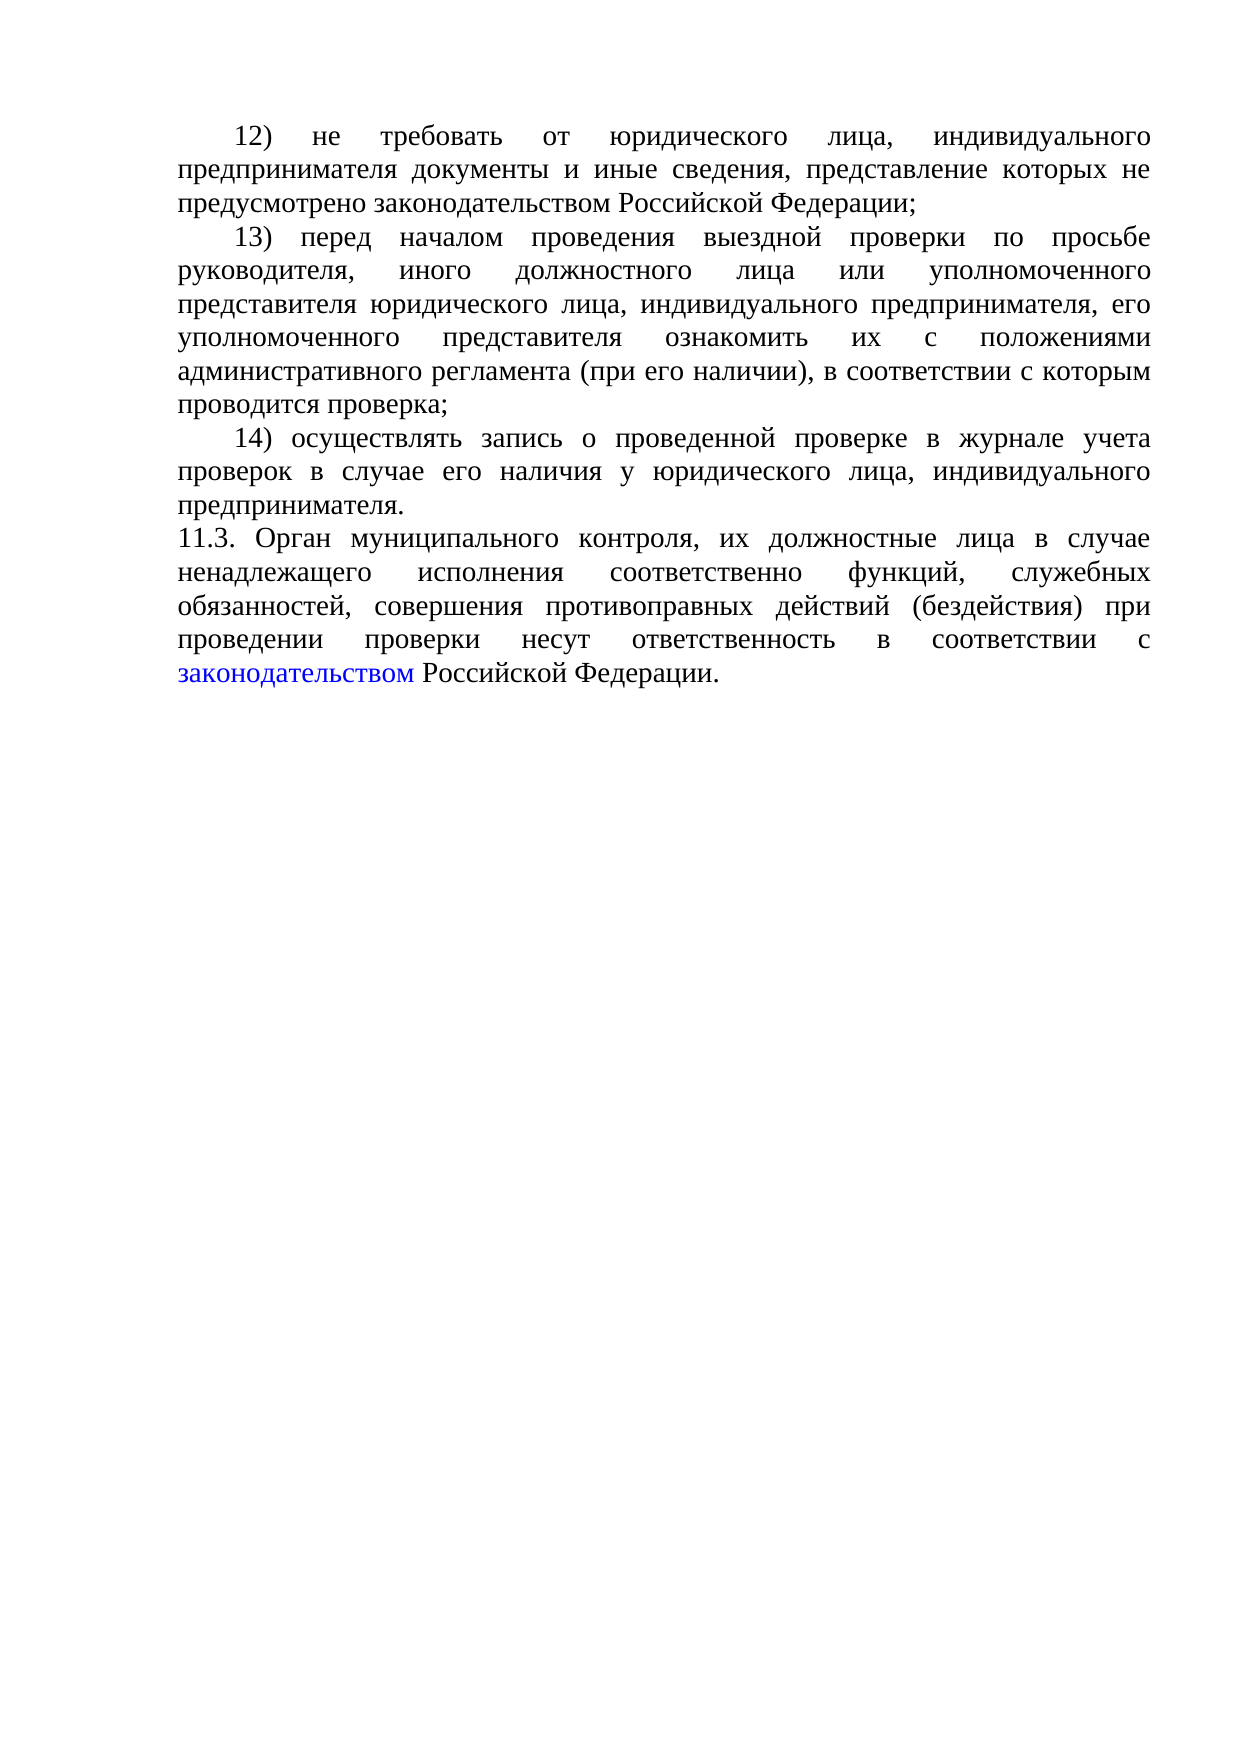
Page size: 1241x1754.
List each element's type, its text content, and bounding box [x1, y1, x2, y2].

text 14) осуществлять запись о проведенной проверке в журнале учета проверок в случае его наличия у юридического лица, индивидуального предпринимателя. [177, 420, 1152, 521]
text 11.3. Орган муниципального контроля, их должностные лица в случае ненадлежащего исполнения соответственно функций, служебных обязанностей, совершения противоправных действий (бездействия) при проведении проверки несут ответственность в соответствии с законодательством Российской Федерации. [177, 521, 1152, 688]
text 13) перед началом проведения выездной проверки по просьбе руководителя, иного должностного лица или уполномоченного представителя юридического лица, индивидуального предпринимателя, его уполномоченного представителя ознакомить их с положениями административного регламента (при его наличии), в соответствии с которым проводится проверка; [177, 219, 1152, 420]
text 12) не требовать от юридического лица, индивидуального предпринимателя документы и иные сведения, представление которых не предусмотрено законодательством Российской Федерации; [177, 118, 1152, 219]
